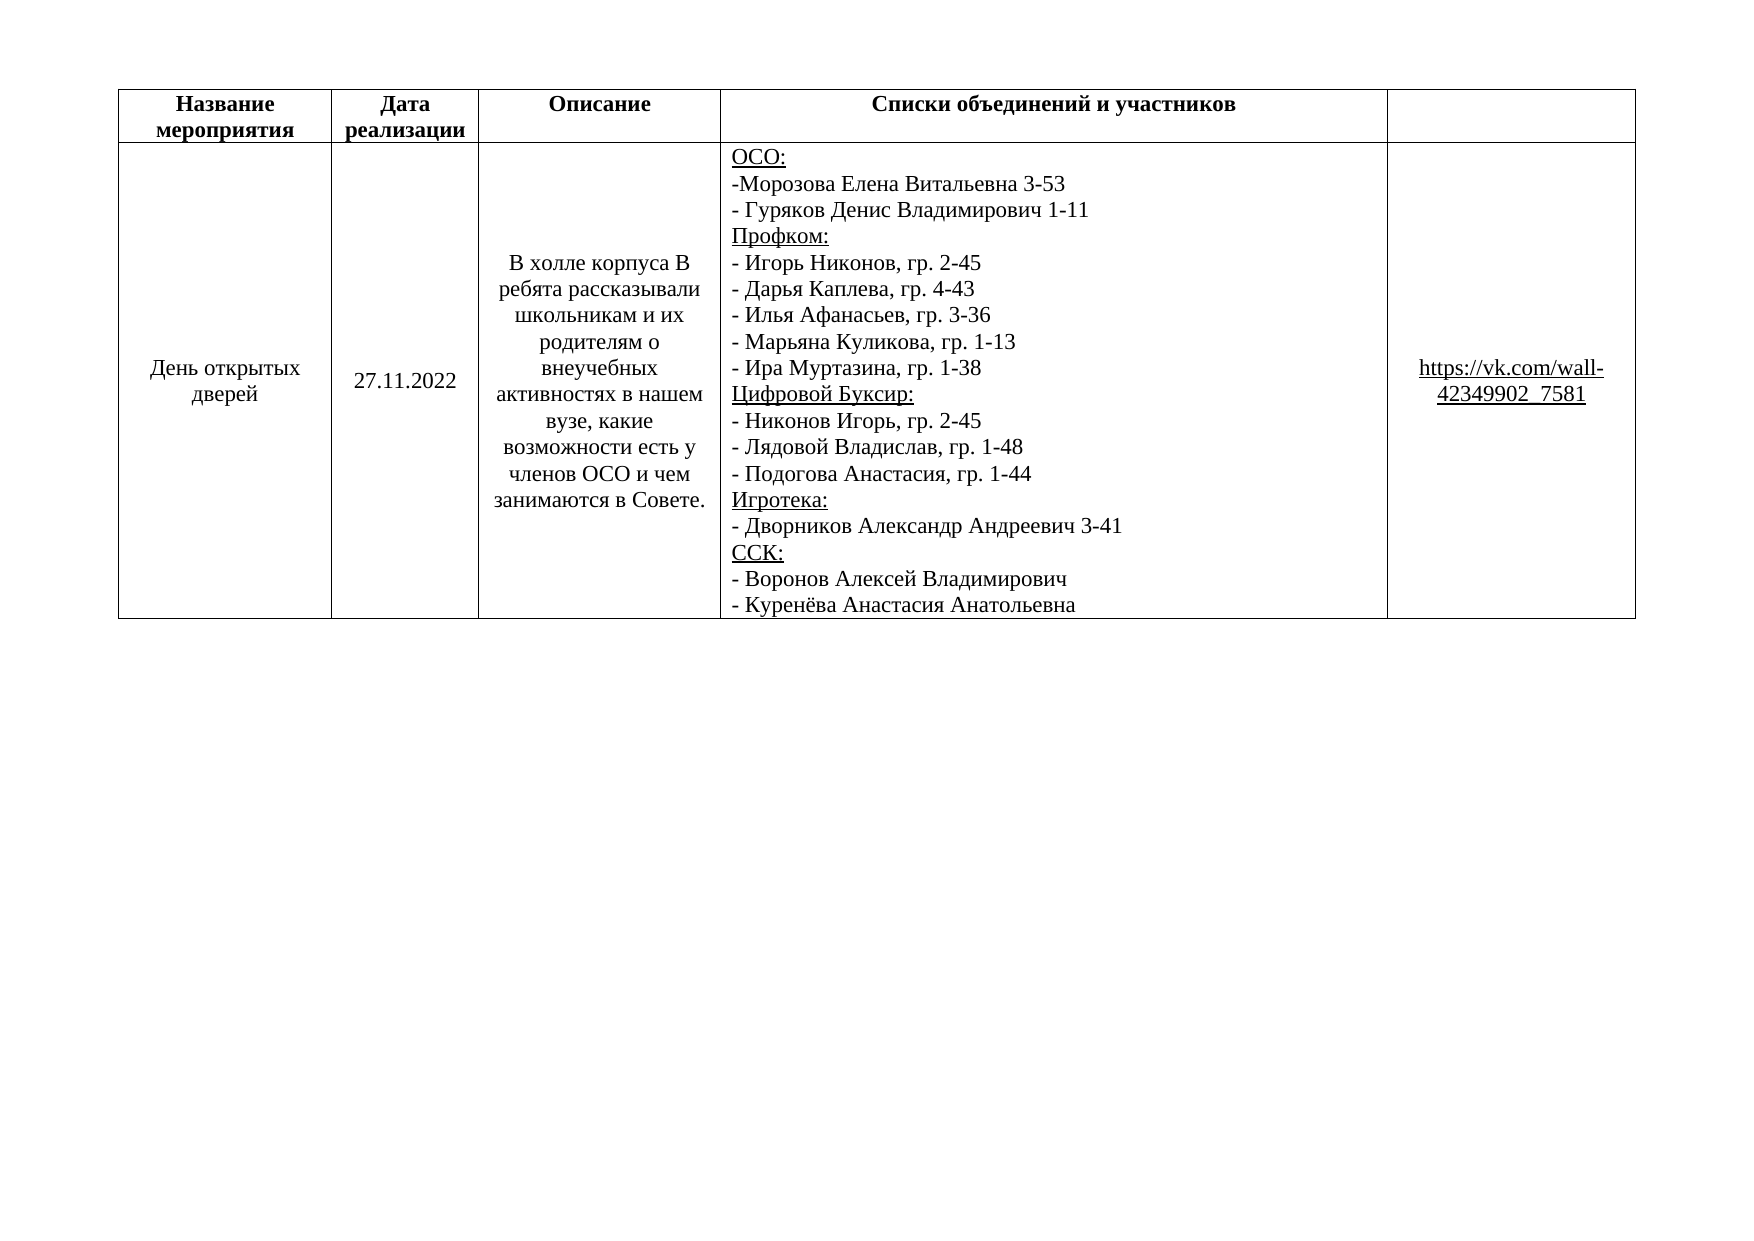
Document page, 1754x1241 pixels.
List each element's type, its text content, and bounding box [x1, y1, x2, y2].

table_cell День открытых дверей [119, 143, 331, 618]
table_header Дата реализации [332, 90, 478, 142]
table_header Название мероприятия [119, 90, 331, 142]
table_cell ОСО: -Морозова Елена Витальевна 3-53 - Гуряков Денис Владимирович 1-11 Профком: - Игорь Никонов, гр. 2-45 - Дарья Каплева, гр. 4-43 - Илья Афанасьев, гр. 3-36 - Марьяна Куликова, гр. 1-13 - Ира Муртазина, гр. 1-38 Цифровой Буксир: - Никонов Игорь, гр. 2-45 - Лядовой Владислав, гр. 1-48 - Подогова Анастасия, гр. 1-44 Игротека: - Дворников Александр Андреевич 3-41 ССК: - Воронов Алексей Владимирович - Куренёва Анастасия Анатольевна [721, 143, 1387, 618]
table_header [1388, 90, 1635, 142]
table_header Списки объединений и участников [721, 90, 1387, 142]
table_cell https://vk.com/wall-42349902_7581 [1388, 143, 1635, 618]
table_header Описание [479, 90, 720, 142]
table_cell В холле корпуса В ребята рассказывали школьникам и их родителям о внеучебных активностях в нашем вузе, какие возможности есть у членов ОСО и чем занимаются в Совете. [479, 143, 720, 618]
table_cell 27.11.2022 [332, 143, 478, 618]
